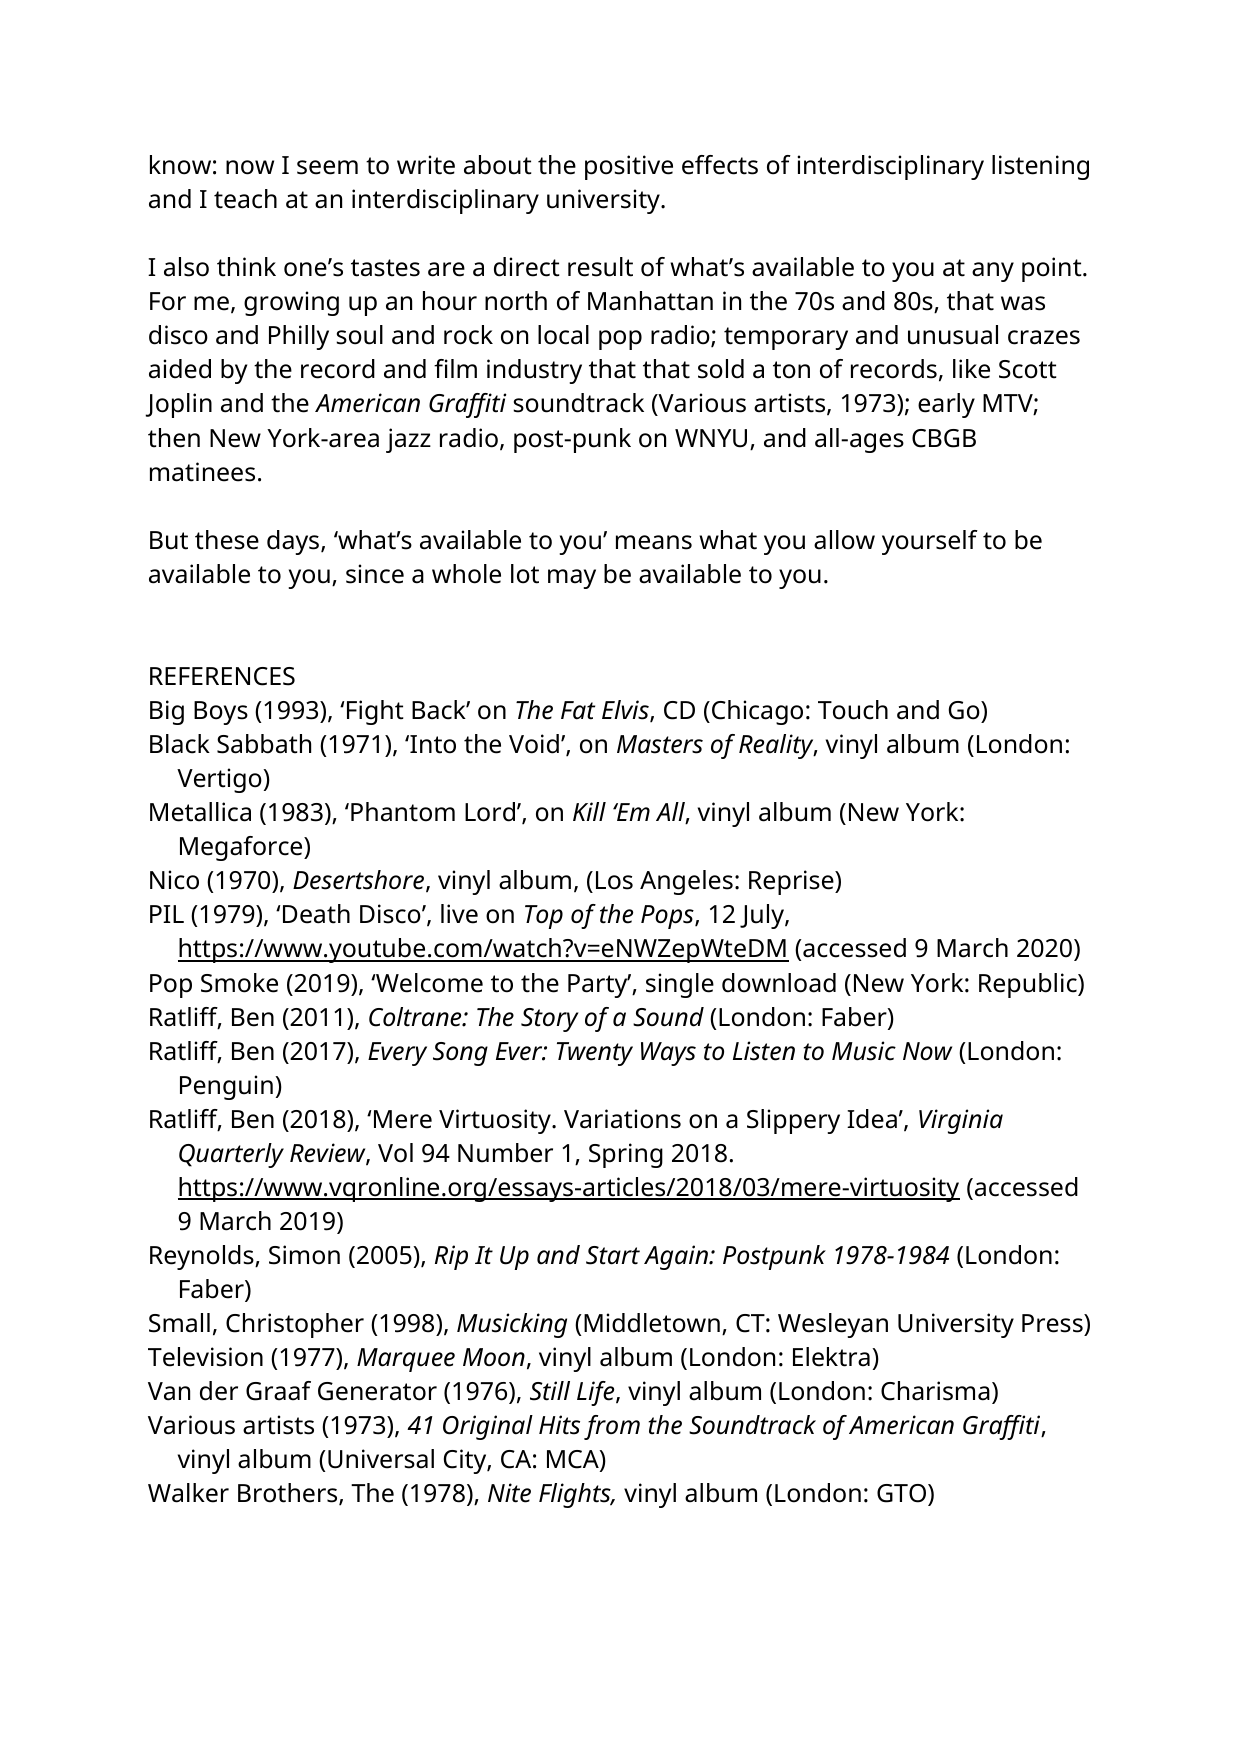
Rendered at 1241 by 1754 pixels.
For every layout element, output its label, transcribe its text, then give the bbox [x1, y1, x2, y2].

text Big Boys (1993), ‘Fight Back’ on The Fat Elvis, CD (Chicago: Touch and Go) [148, 693, 1092, 727]
text Ratliff, Ben (2011), Coltrane: The Story of a Sound (London: Faber) [148, 999, 1092, 1033]
text REFERENCES [148, 659, 1092, 693]
text Television (1977), Marquee Moon, vinyl album (London: Elektra) [148, 1340, 1092, 1374]
text I also think one’s tastes are a direct result of what’s available to you at any point. For me, growing up an hour north of Manhattan in the 70s and 80s, that was disco and Philly soul and rock on local pop radio; temporary and unusual crazes aided by the record and film industry that that sold a ton of records, like Scott Joplin and the American Graffiti soundtrack (Various artists, 1973); early MTV; then New York-area jazz radio, post-punk on WNYU, and all-ages CBGB matinees. [148, 250, 1092, 488]
text Small, Christopher (1998), Musicking (Middletown, CT: Wesleyan University Press) [148, 1306, 1092, 1340]
text Van der Graaf Generator (1976), Still Life, vinyl album (London: Charisma) [148, 1374, 1092, 1408]
text Pop Smoke (2019), ‘Welcome to the Party’, single download (New York: Republic) [148, 965, 1092, 999]
text Ratliff, Ben (2018), ‘Mere Virtuosity. Variations on a Slippery Idea’, Virginia Quarterly Review, Vol 94 Number 1, Spring 2018. https://www.vqronline.org/essays-articles/2018/03/mere-virtuosity (accessed 9 March 2019) [148, 1101, 1092, 1238]
text PIL (1979), ‘Death Disco’, live on Top of the Pops, 12 July, https://www.youtube.com/watch?v=eNWZepWteDM (accessed 9 March 2020) [148, 897, 1092, 965]
text Reynolds, Simon (2005), Rip It Up and Start Again: Postpunk 1978-1984 (London: Faber) [148, 1238, 1092, 1306]
text Nico (1970), Desertshore, vinyl album, (Los Angeles: Reprise) [148, 863, 1092, 897]
text Walker Brothers, The (1978), Nite Flights, vinyl album (London: GTO) [148, 1476, 1092, 1510]
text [148, 148, 1092, 216]
text But these days, ‘what’s available to you’ means what you allow yourself to be available to you, since a whole lot may be available to you. [148, 522, 1092, 591]
text Black Sabbath (1971), ‘Into the Void’, on Masters of Reality, vinyl album (London: Vertigo) [148, 727, 1092, 795]
text Metallica (1983), ‘Phantom Lord’, on Kill ‘Em All, vinyl album (New York: Megaforce) [148, 795, 1092, 863]
text Ratliff, Ben (2017), Every Song Ever: Twenty Ways to Listen to Music Now (London: Penguin) [148, 1033, 1092, 1101]
text Various artists (1973), 41 Original Hits from the Soundtrack of American Graffiti, vinyl album (Universal City, CA: MCA) [148, 1408, 1092, 1476]
